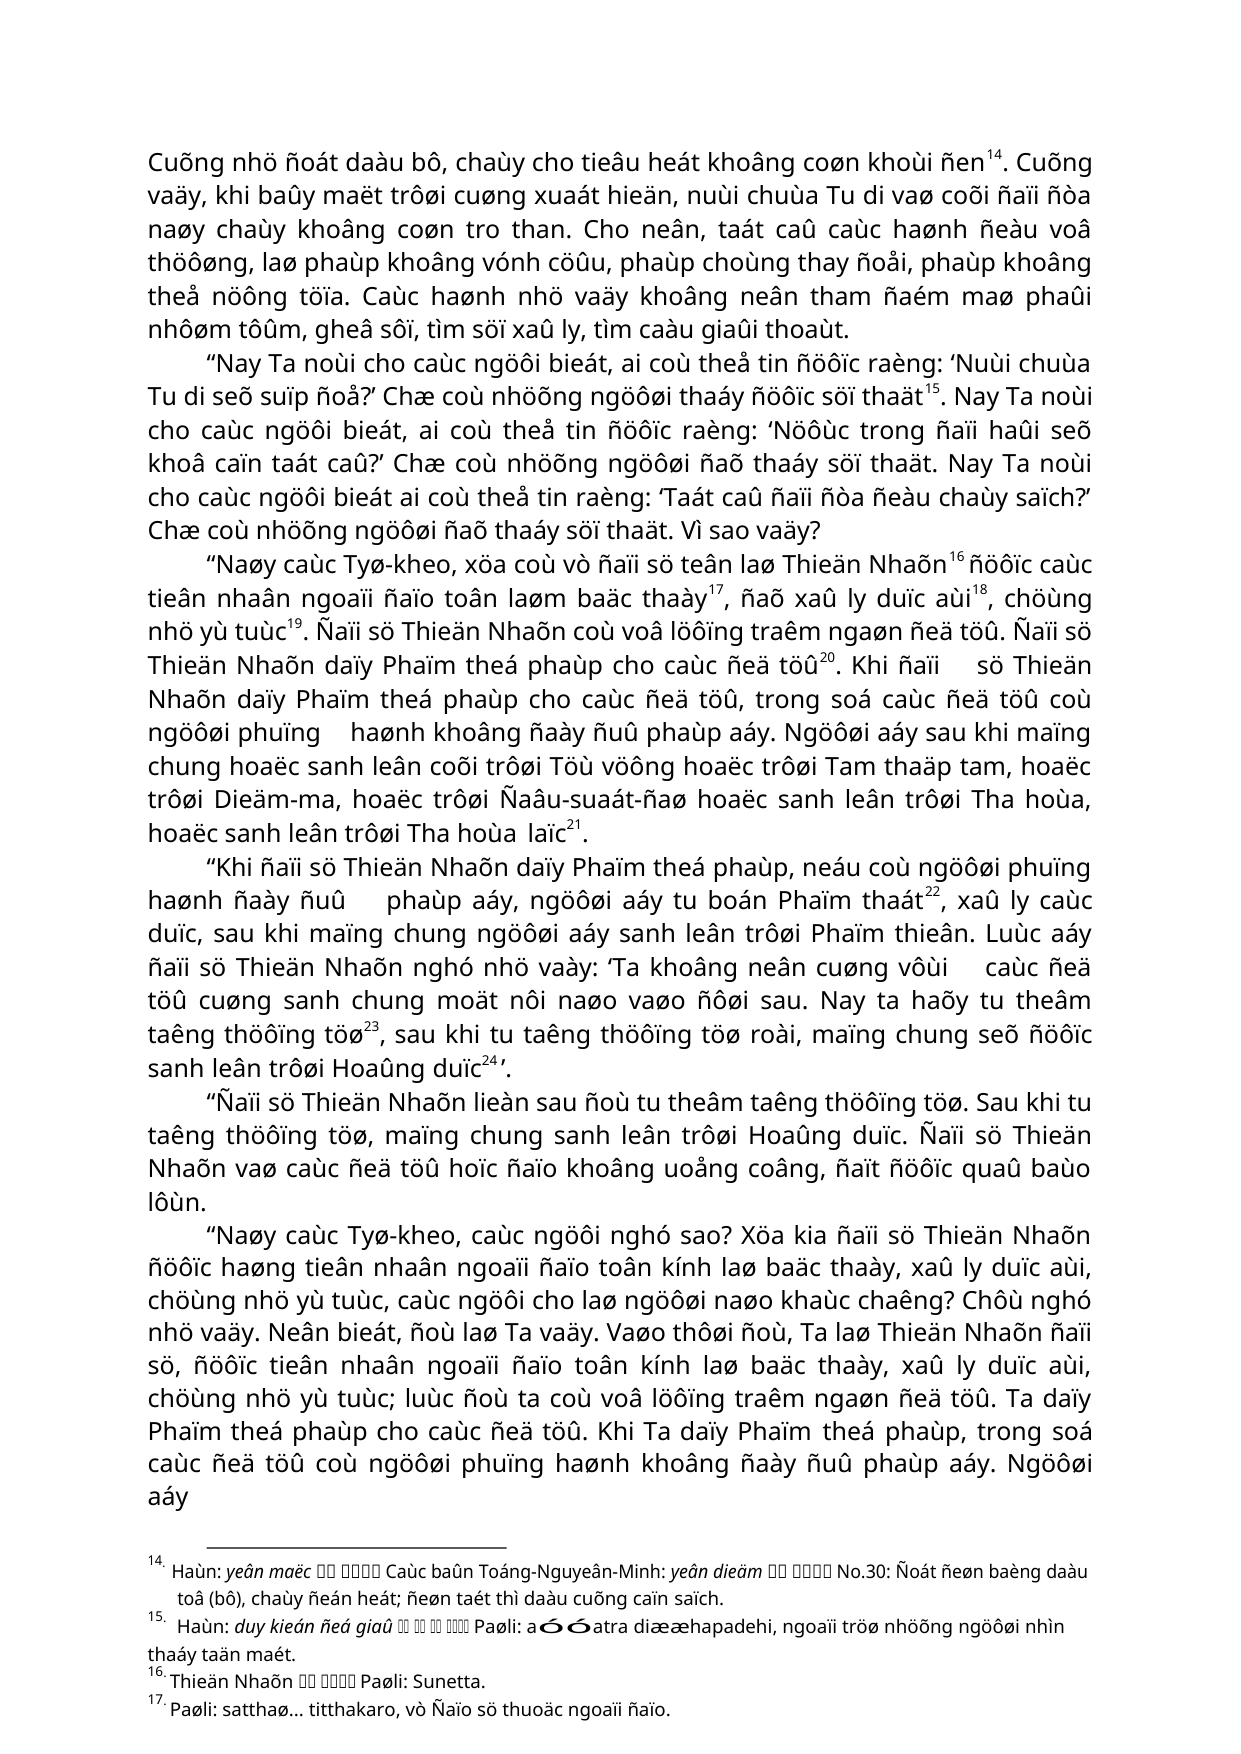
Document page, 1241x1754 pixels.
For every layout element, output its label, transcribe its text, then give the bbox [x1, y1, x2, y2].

text “Khi ñaïi sö Thieän Nhaõn daïy Phaïm theá phaùp, neáu coù ngöôøi phuïng haønh ñaày ñuû phaùp aáy, ngöôøi aáy tu boán Phaïm thaát22, xaû ly caùc duïc, sau khi maïng chung ngöôøi aáy sanh leân trôøi Phaïm thieân. Luùc aáy ñaïi sö Thieän Nhaõn nghó nhö vaày: ‘Ta khoâng neân cuøng vôùi caùc ñeä töû cuøng sanh chung moät nôi naøo vaøo ñôøi sau. Nay ta haõy tu theâm taêng thöôïng töø23, sau khi tu taêng thöôïng töø roài, maïng chung seõ ñöôïc sanh leân trôøi Hoaûng duïc24 ’. [147, 849, 1093, 1085]
text 16. Thieän Nhaõn   Paøli: Sunetta. [147, 1666, 1105, 1694]
text 15. Haùn: duy kieán ñeá giaû     Paøli: aóóatra diææhapadehi, ngoaïi tröø nhöõng ngöôøi nhìn thaáy taän maét. [147, 1612, 1105, 1666]
text Cuõng nhö ñoát daàu bô, chaùy cho tieâu heát khoâng coøn khoùi ñen14. Cuõng vaäy, khi baûy maët trôøi cuøng xuaát hieän, nuùi chuùa Tu di vaø coõi ñaïi ñòa naøy chaùy khoâng coøn tro than. Cho neân, taát caû caùc haønh ñeàu voâ thöôøng, laø phaùp khoâng vónh cöûu, phaùp choùng thay ñoåi, phaùp khoâng theå nöông töïa. Caùc haønh nhö vaäy khoâng neân tham ñaém maø phaûi nhôøm tôûm, gheâ sôï, tìm söï xaû ly, tìm caàu giaûi thoaùt. [147, 145, 1093, 346]
text 14. Haùn: yeân maëc   Caùc baûn Toáng-Nguyeân-Minh: yeân dieäm   No.30: Ñoát ñeøn baèng daàu toâ (bô), chaùy ñeán heát; ñeøn taét thì daàu cuõng caïn saïch. [147, 1551, 1105, 1611]
text “Naøy caùc Tyø-kheo, xöa coù vò ñaïi sö teân laø Thieän Nhaõn16 ñöôïc caùc tieân nhaân ngoaïi ñaïo toân laøm baäc thaày17, ñaõ xaû ly duïc aùi18, chöùng nhö yù tuùc19. Ñaïi sö Thieän Nhaõn coù voâ löôïng traêm ngaøn ñeä töû. Ñaïi sö Thieän Nhaõn daïy Phaïm theá phaùp cho caùc ñeä töû20. Khi ñaïi sö Thieän Nhaõn daïy Phaïm theá phaùp cho caùc ñeä töû, trong soá caùc ñeä töû coù ngöôøi phuïng haønh khoâng ñaày ñuû phaùp aáy. Ngöôøi aáy sau khi maïng chung hoaëc sanh leân coõi trôøi Töù vöông hoaëc trôøi Tam thaäp tam, hoaëc trôøi Dieäm-ma, hoaëc trôøi Ñaâu-suaát-ñaø hoaëc sanh leân trôøi Tha hoùa, hoaëc sanh leân trôøi Tha hoùa laïc21. [147, 547, 1093, 849]
text “Nay Ta noùi cho caùc ngöôi bieát, ai coù theå tin ñöôïc raèng: ‘Nuùi chuùa Tu di seõ suïp ñoå?’ Chæ coù nhöõng ngöôøi thaáy ñöôïc söï thaät15. Nay Ta noùi cho caùc ngöôi bieát, ai coù theå tin ñöôïc raèng: ‘Nöôùc trong ñaïi haûi seõ khoâ caïn taát caû?’ Chæ coù nhöõng ngöôøi ñaõ thaáy söï thaät. Nay Ta noùi cho caùc ngöôi bieát ai coù theå tin raèng: ‘Taát caû ñaïi ñòa ñeàu chaùy saïch?’ Chæ coù nhöõng ngöôøi ñaõ thaáy söï thaät. Vì sao vaäy? [147, 346, 1093, 547]
text “Naøy caùc Tyø-kheo, caùc ngöôi nghó sao? Xöa kia ñaïi sö Thieän Nhaõn ñöôïc haøng tieân nhaân ngoaïi ñaïo toân kính laø baäc thaày, xaû ly duïc aùi, chöùng nhö yù tuùc, caùc ngöôi cho laø ngöôøi naøo khaùc chaêng? Chôù nghó nhö vaäy. Neân bieát, ñoù laø Ta vaäy. Vaøo thôøi ñoù, Ta laø Thieän Nhaõn ñaïi sö, ñöôïc tieân nhaân ngoaïi ñaïo toân kính laø baäc thaày, xaû ly duïc aùi, chöùng nhö yù tuùc; luùc ñoù ta coù voâ löôïng traêm ngaøn ñeä töû. Ta daïy Phaïm theá phaùp cho caùc ñeä töû. Khi Ta daïy Phaïm theá phaùp, trong soá caùc ñeä töû coù ngöôøi phuïng haønh khoâng ñaày ñuû phaùp aáy. Ngöôøi aáy [147, 1218, 1093, 1513]
text “Ñaïi sö Thieän Nhaõn lieàn sau ñoù tu theâm taêng thöôïng töø. Sau khi tu taêng thöôïng töø, maïng chung sanh leân trôøi Hoaûng duïc. Ñaïi sö Thieän Nhaõn vaø caùc ñeä töû hoïc ñaïo khoâng uoång coâng, ñaït ñöôïc quaû baùo lôùn. [147, 1085, 1093, 1218]
text 17. Paøli: satthaø... titthakaro, vò Ñaïo sö thuoäc ngoaïi ñaïo. [147, 1694, 1105, 1722]
